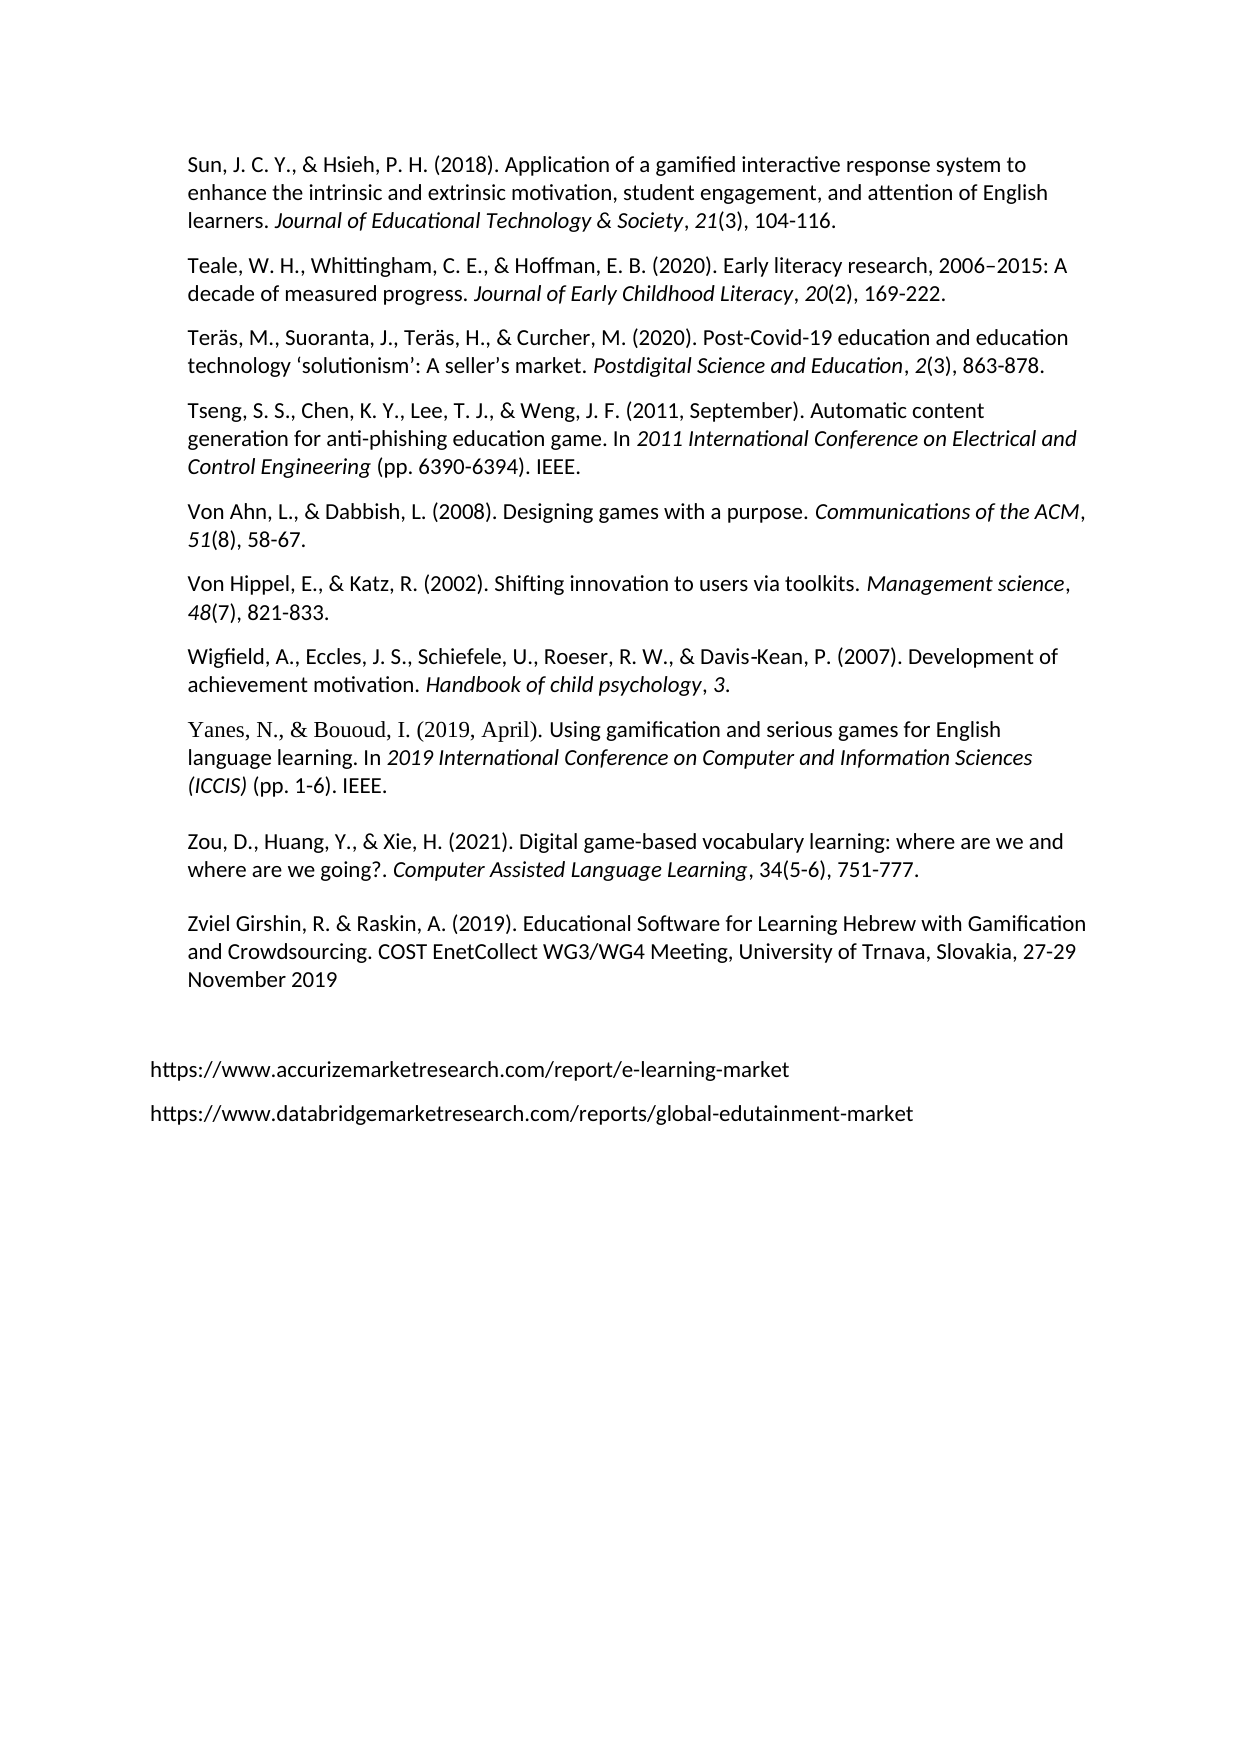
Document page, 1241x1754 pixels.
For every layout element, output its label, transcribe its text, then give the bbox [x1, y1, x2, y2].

text Tseng, S. S., Chen, K. Y., Lee, T. J., & Weng, J. F. (2011, September). Automatic content generation for anti-phishing education game. In 2011 International Conference on Electrical and Control Engineering (pp. 6390-6394). IEEE. [187, 396, 1090, 480]
list Yanes, N., & Bououd, I. (2019, April). Using gamification and serious games for English language learning. In 2019 International Conference on Computer and Information Sciences (ICCIS) (pp. 1-6). IEEE. [187, 715, 1090, 799]
list Zou, D., Huang, Y., & Xie, H. (2021). Digital game-based vocabulary learning: where are we and where are we going?. Computer Assisted Language Learning, 34(5-6), 751-777. [187, 827, 1090, 883]
text https://www.accurizemarketresearch.com/report/e-learning-market [150, 1055, 1090, 1083]
text Sun, J. C. Y., & Hsieh, P. H. (2018). Application of a gamified interactive response system to enhance the intrinsic and extrinsic motivation, student engagement, and attention of English learners. Journal of Educational Technology & Society, 21(3), 104-116. [187, 150, 1090, 234]
text Teale, W. H., Whittingham, C. E., & Hoffman, E. B. (2020). Early literacy research, 2006–2015: A decade of measured progress. Journal of Early Childhood Literacy, 20(2), 169-222. [187, 251, 1090, 307]
text Von Hippel, E., & Katz, R. (2002). Shifting innovation to users via toolkits. Management science, 48(7), 821-833. [187, 569, 1090, 626]
text https://www.databridgemarketresearch.com/reports/global-edutainment-market [150, 1099, 1090, 1128]
text Zviel Girshin, R. & Raskin, A. (2019). Educational Software for Learning Hebrew with Gamification and Crowdsourcing. COST EnetCollect WG3/WG4 Meeting, University of Trnava, Slovakia, 27-29 November 2019 [187, 909, 1090, 993]
text Von Ahn, L., & Dabbish, L. (2008). Designing games with a purpose. Communications of the ACM, 51(8), 58-67. [187, 497, 1090, 553]
text Wigfield, A., Eccles, J. S., Schiefele, U., Roeser, R. W., & Davis‐Kean, P. (2007). Development of achievement motivation. Handbook of child psychology, 3. [187, 642, 1090, 698]
text Teräs, M., Suoranta, J., Teräs, H., & Curcher, M. (2020). Post-Covid-19 education and education technology ‘solutionism’: A seller’s market. Postdigital Science and Education, 2(3), 863-878. [187, 323, 1090, 379]
